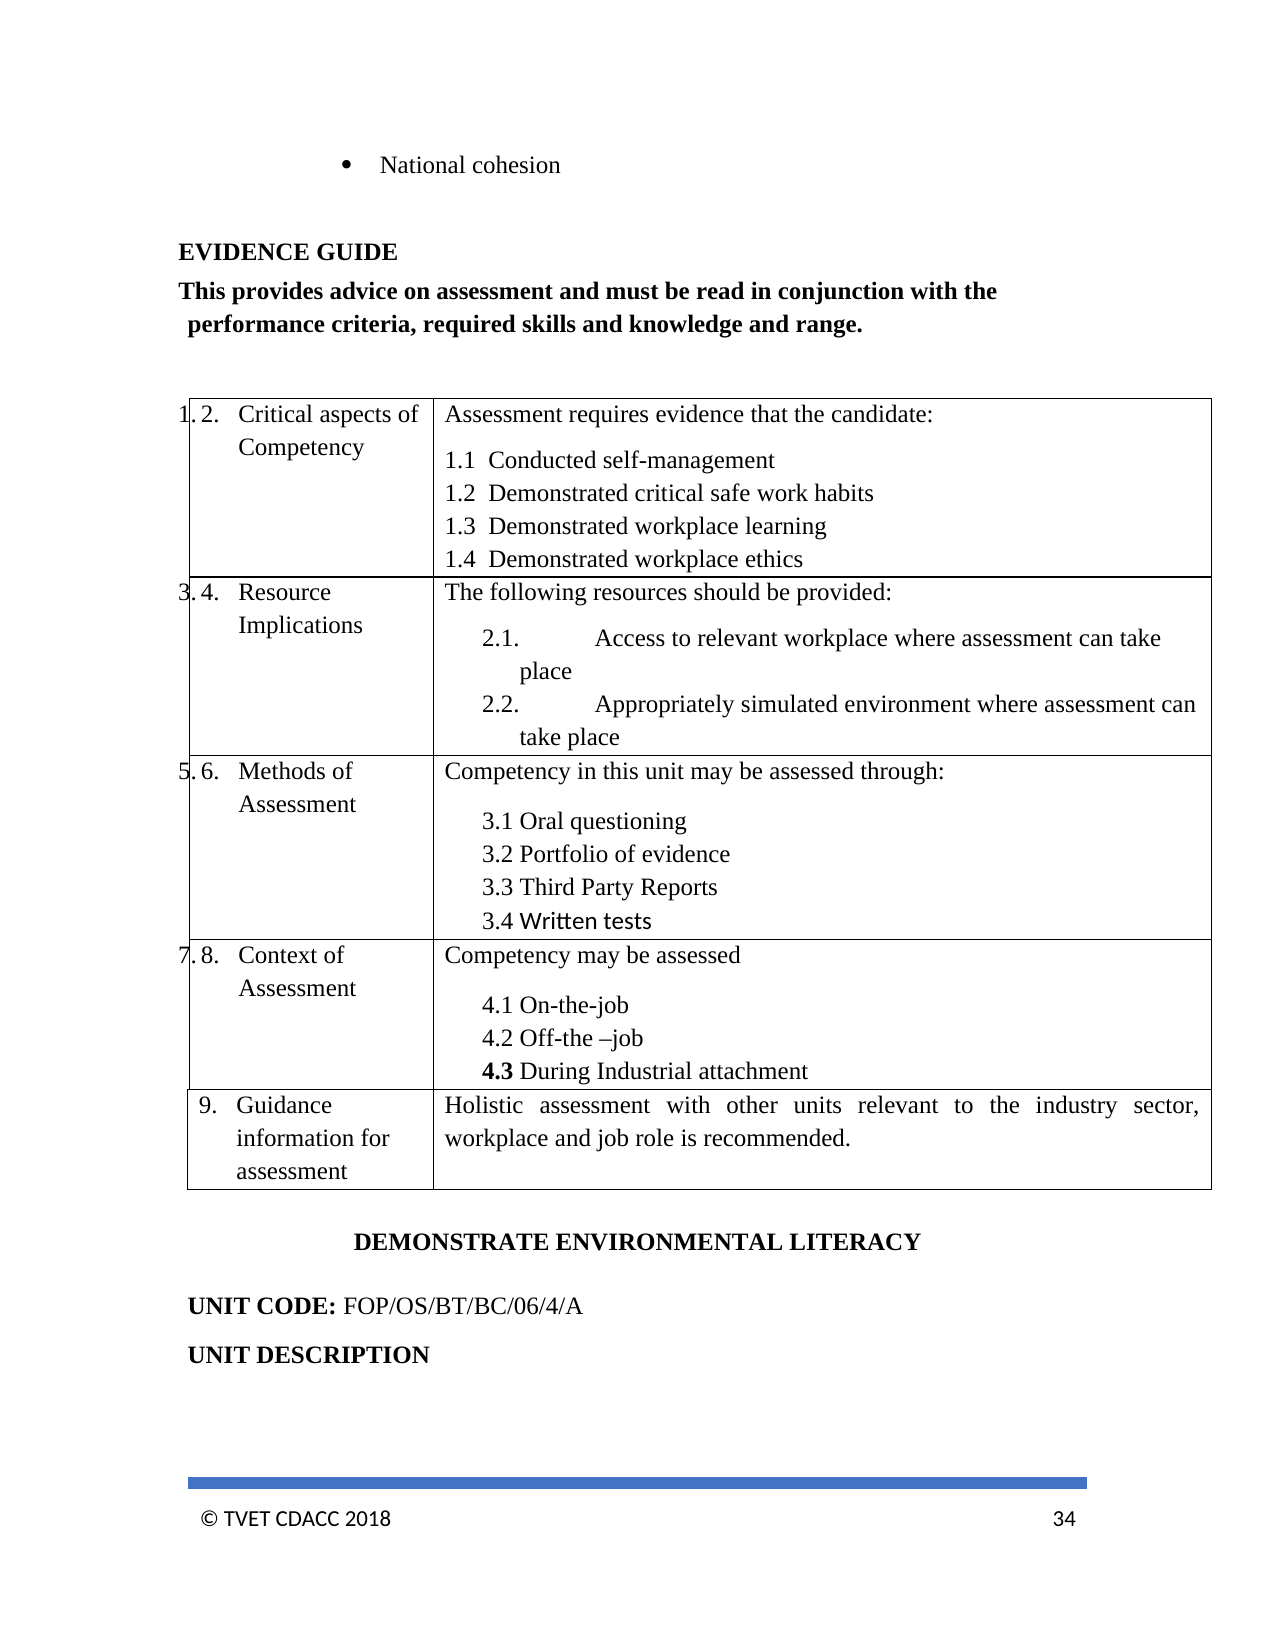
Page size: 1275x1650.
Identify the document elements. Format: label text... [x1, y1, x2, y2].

table_cell Resource Implications [190, 578, 433, 755]
list National cohesion [342, 150, 1087, 179]
table_cell Context of Assessment [190, 940, 433, 1089]
subtitle This provides advice on assessment and must be read in conjunction with the performance criteria, required skills and knowledge and range. [178, 276, 1087, 338]
subtitle DEMONSTRATE ENVIRONMENTAL LITERACY [187, 1227, 1087, 1256]
table_header Assessment requires evidence that the candidate: Conducted self-management Demonstrated critical safe work habits Demonstrated workplace learning Demonstrated workplace ethics [434, 399, 1211, 576]
table_cell Holistic assessment with other units relevant to the industry sector, workplace and job role is recommended. [434, 1090, 1211, 1189]
text UNIT CODE: FOP/OS/BT/BC/06/4/A [187, 1291, 1087, 1319]
table_cell Competency in this unit may be assessed through: Oral questioning Portfolio of evidence Third Party Reports Written tests [434, 756, 1211, 939]
subtitle EVIDENCE GUIDE [178, 237, 1087, 266]
table_cell Guidance information for assessment [188, 1090, 433, 1189]
table_header Critical aspects of Competency [190, 399, 433, 576]
table_cell Methods of Assessment [190, 756, 433, 939]
text UNIT DESCRIPTION [187, 1340, 1087, 1369]
table_cell Competency may be assessed On-the-job Off-the –job During Industrial attachment [434, 940, 1211, 1089]
table_cell The following resources should be provided: Access to relevant workplace where assessment can take place Appropriately simulated environment where assessment can take place [434, 578, 1211, 755]
